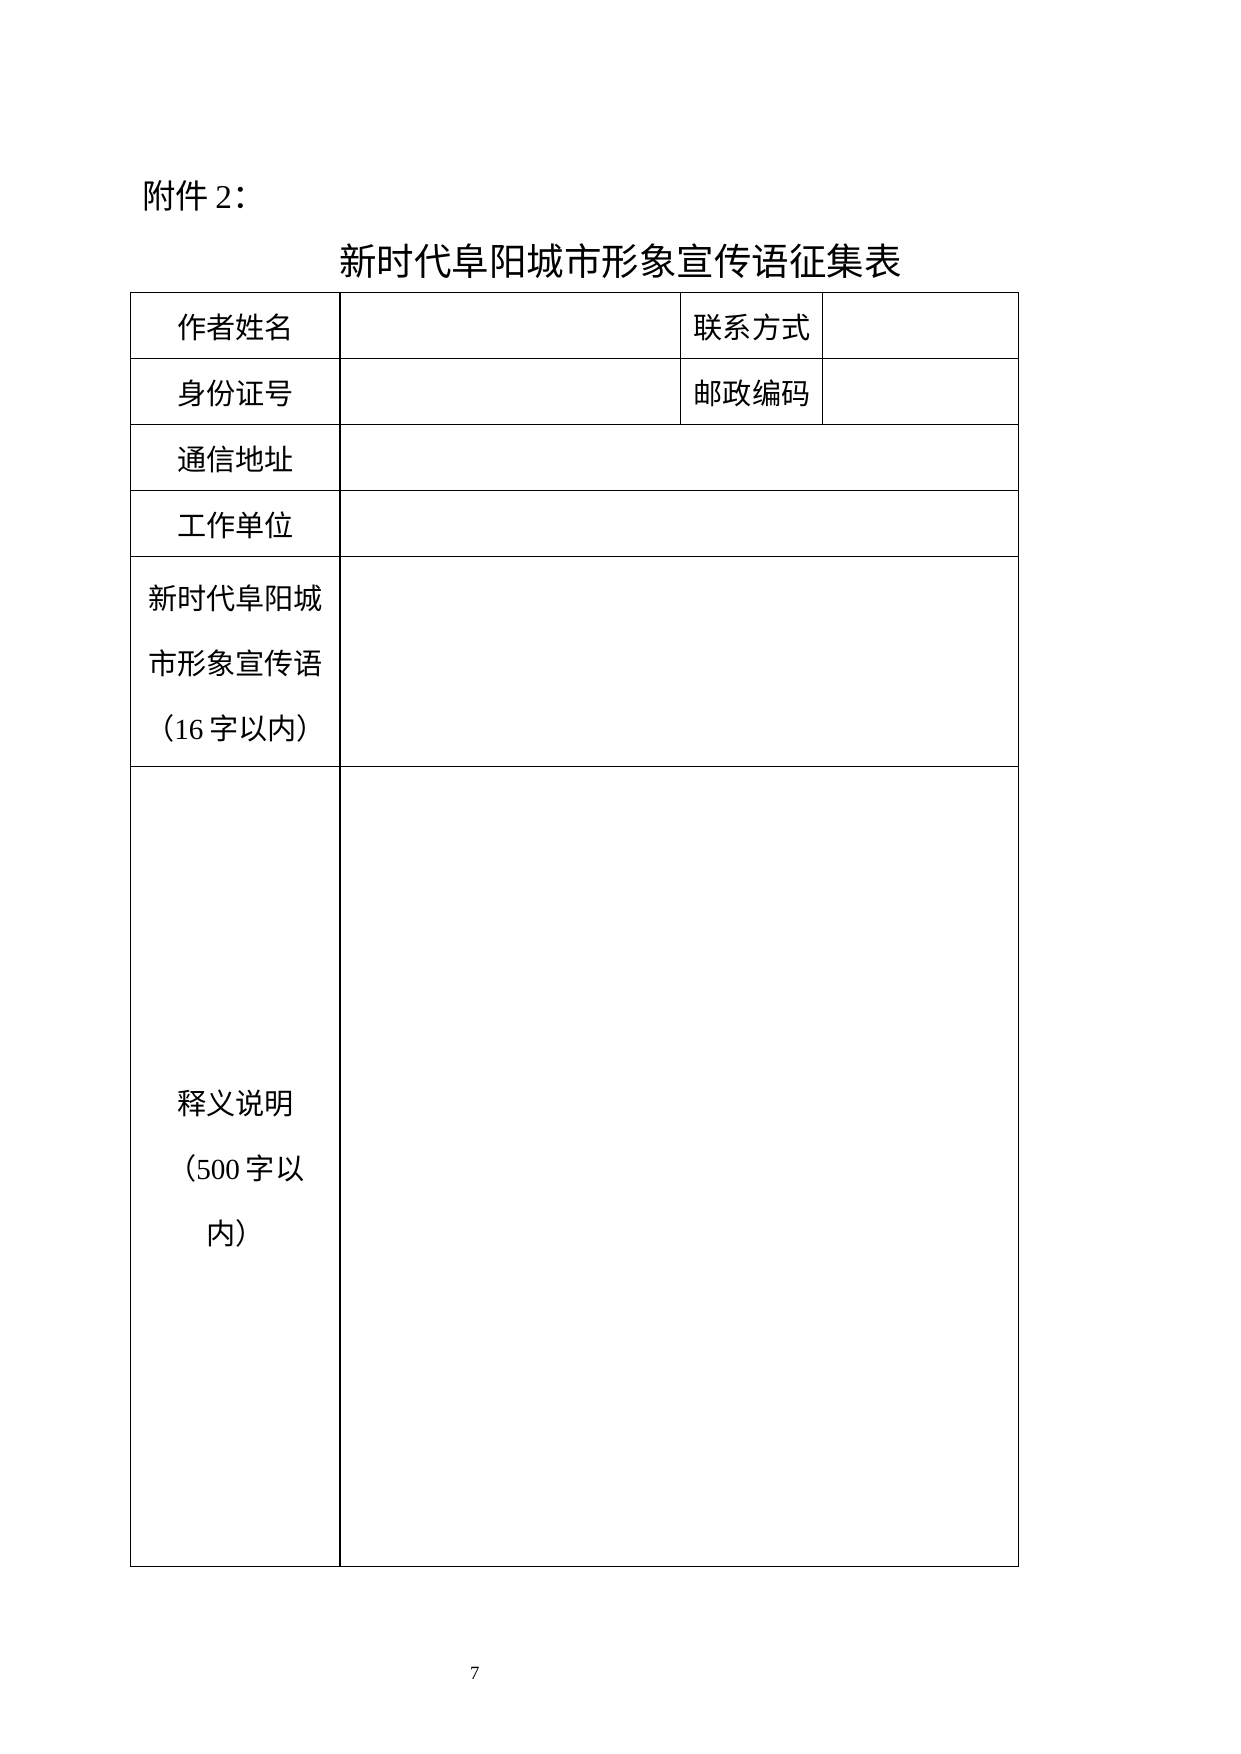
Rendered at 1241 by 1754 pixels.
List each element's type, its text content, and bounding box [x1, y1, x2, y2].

table_cell 身份证号 [131, 359, 339, 424]
table_cell [341, 359, 680, 424]
table_cell 邮政编码 [681, 359, 822, 424]
text 新时代阜阳城市形象宣传语征集表 [142, 227, 1098, 292]
table_cell [341, 767, 1018, 1566]
table_cell 工作单位 [131, 491, 339, 556]
table_header 作者姓名 [131, 293, 339, 358]
table_cell [341, 557, 1018, 766]
table_cell 通信地址 [131, 425, 339, 490]
table_cell [341, 425, 1018, 490]
text 附件2： [142, 162, 1098, 227]
table_cell 新时代阜阳城市形象宣传语 （16字以内） [131, 557, 339, 766]
table_cell [341, 491, 1018, 556]
table_header 联系方式 [681, 293, 822, 358]
table_header [823, 293, 1018, 358]
table_cell [823, 359, 1018, 424]
table_header [341, 293, 680, 358]
table_cell 释义说明 （500字以内） [131, 767, 339, 1566]
